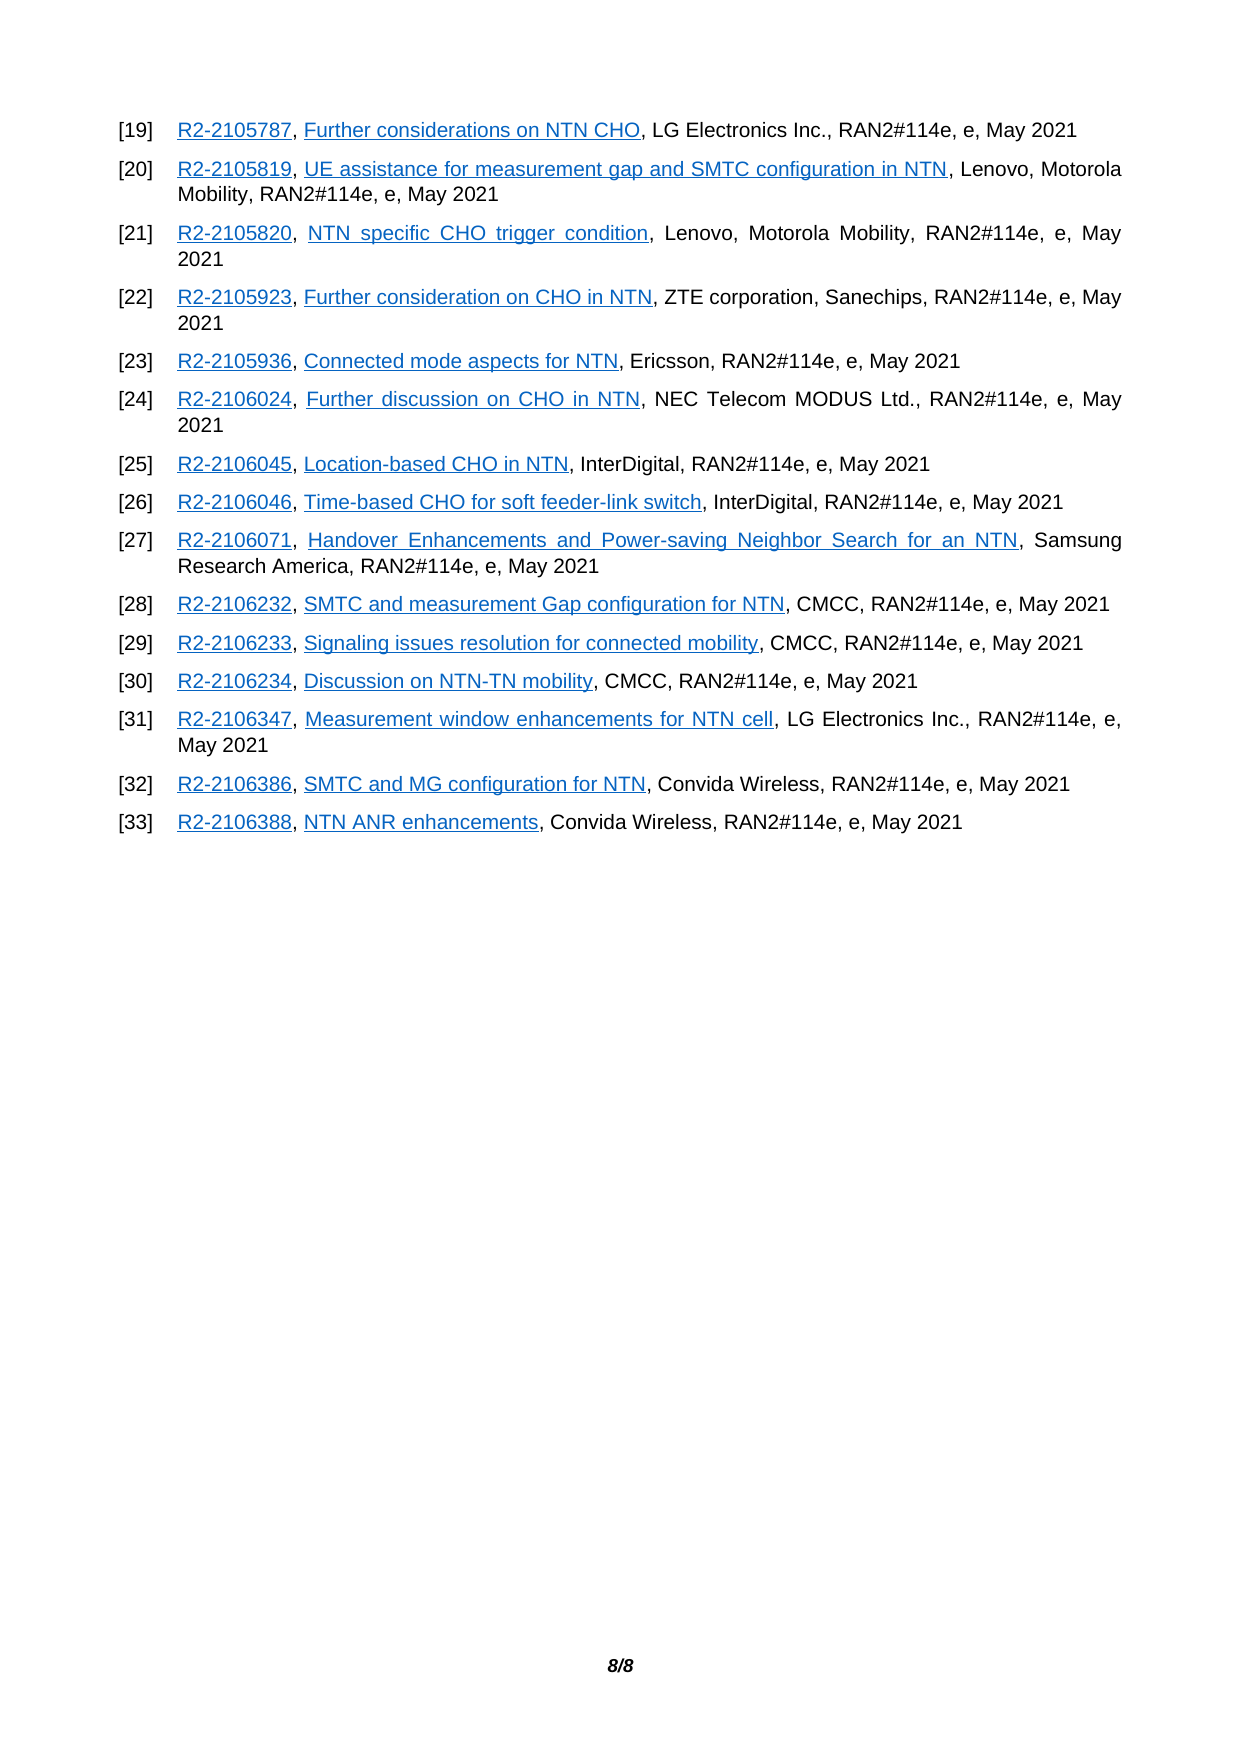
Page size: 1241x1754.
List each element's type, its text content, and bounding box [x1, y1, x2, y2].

text R2-2105820, NTN specific CHO trigger condition, Lenovo, Motorola Mobility, RAN2#114e, e, May 2021 [118, 221, 1122, 270]
text R2-2106233, Signaling issues resolution for connected mobility, CMCC, RAN2#114e, e, May 2021 [118, 631, 1122, 654]
text R2-2105923, Further consideration on CHO in NTN, ZTE corporation, Sanechips, RAN2#114e, e, May 2021 [118, 285, 1122, 334]
text R2-2106024, Further discussion on CHO in NTN, NEC Telecom MODUS Ltd., RAN2#114e, e, May 2021 [118, 387, 1122, 437]
text R2-2106071, Handover Enhancements and Power-saving Neighbor Search for an NTN, Samsung Research America, RAN2#114e, e, May 2021 [118, 528, 1122, 578]
text R2-2106046, Time-based CHO for soft feeder-link switch, InterDigital, RAN2#114e, e, May 2021 [118, 490, 1122, 514]
text R2-2106234, Discussion on NTN-TN mobility, CMCC, RAN2#114e, e, May 2021 [118, 669, 1122, 693]
text R2-2106388, NTN ANR enhancements, Convida Wireless, RAN2#114e, e, May 2021 [118, 810, 1122, 834]
text R2-2105936, Connected mode aspects for NTN, Ericsson, RAN2#114e, e, May 2021 [118, 349, 1122, 373]
text R2-2106347, Measurement window enhancements for NTN cell, LG Electronics Inc., RAN2#114e, e, May 2021 [118, 707, 1122, 757]
text R2-2105819, UE assistance for measurement gap and SMTC configuration in NTN, Lenovo, Motorola Mobility, RAN2#114e, e, May 2021 [118, 156, 1122, 206]
text R2-2106232, SMTC and measurement Gap configuration for NTN, CMCC, RAN2#114e, e, May 2021 [118, 592, 1122, 616]
text R2-2105787, Further considerations on NTN CHO, LG Electronics Inc., RAN2#114e, e, May 2021 [118, 118, 1122, 142]
text R2-2106045, Location-based CHO in NTN, InterDigital, RAN2#114e, e, May 2021 [118, 451, 1122, 475]
text R2-2106386, SMTC and MG configuration for NTN, Convida Wireless, RAN2#114e, e, May 2021 [118, 771, 1122, 795]
